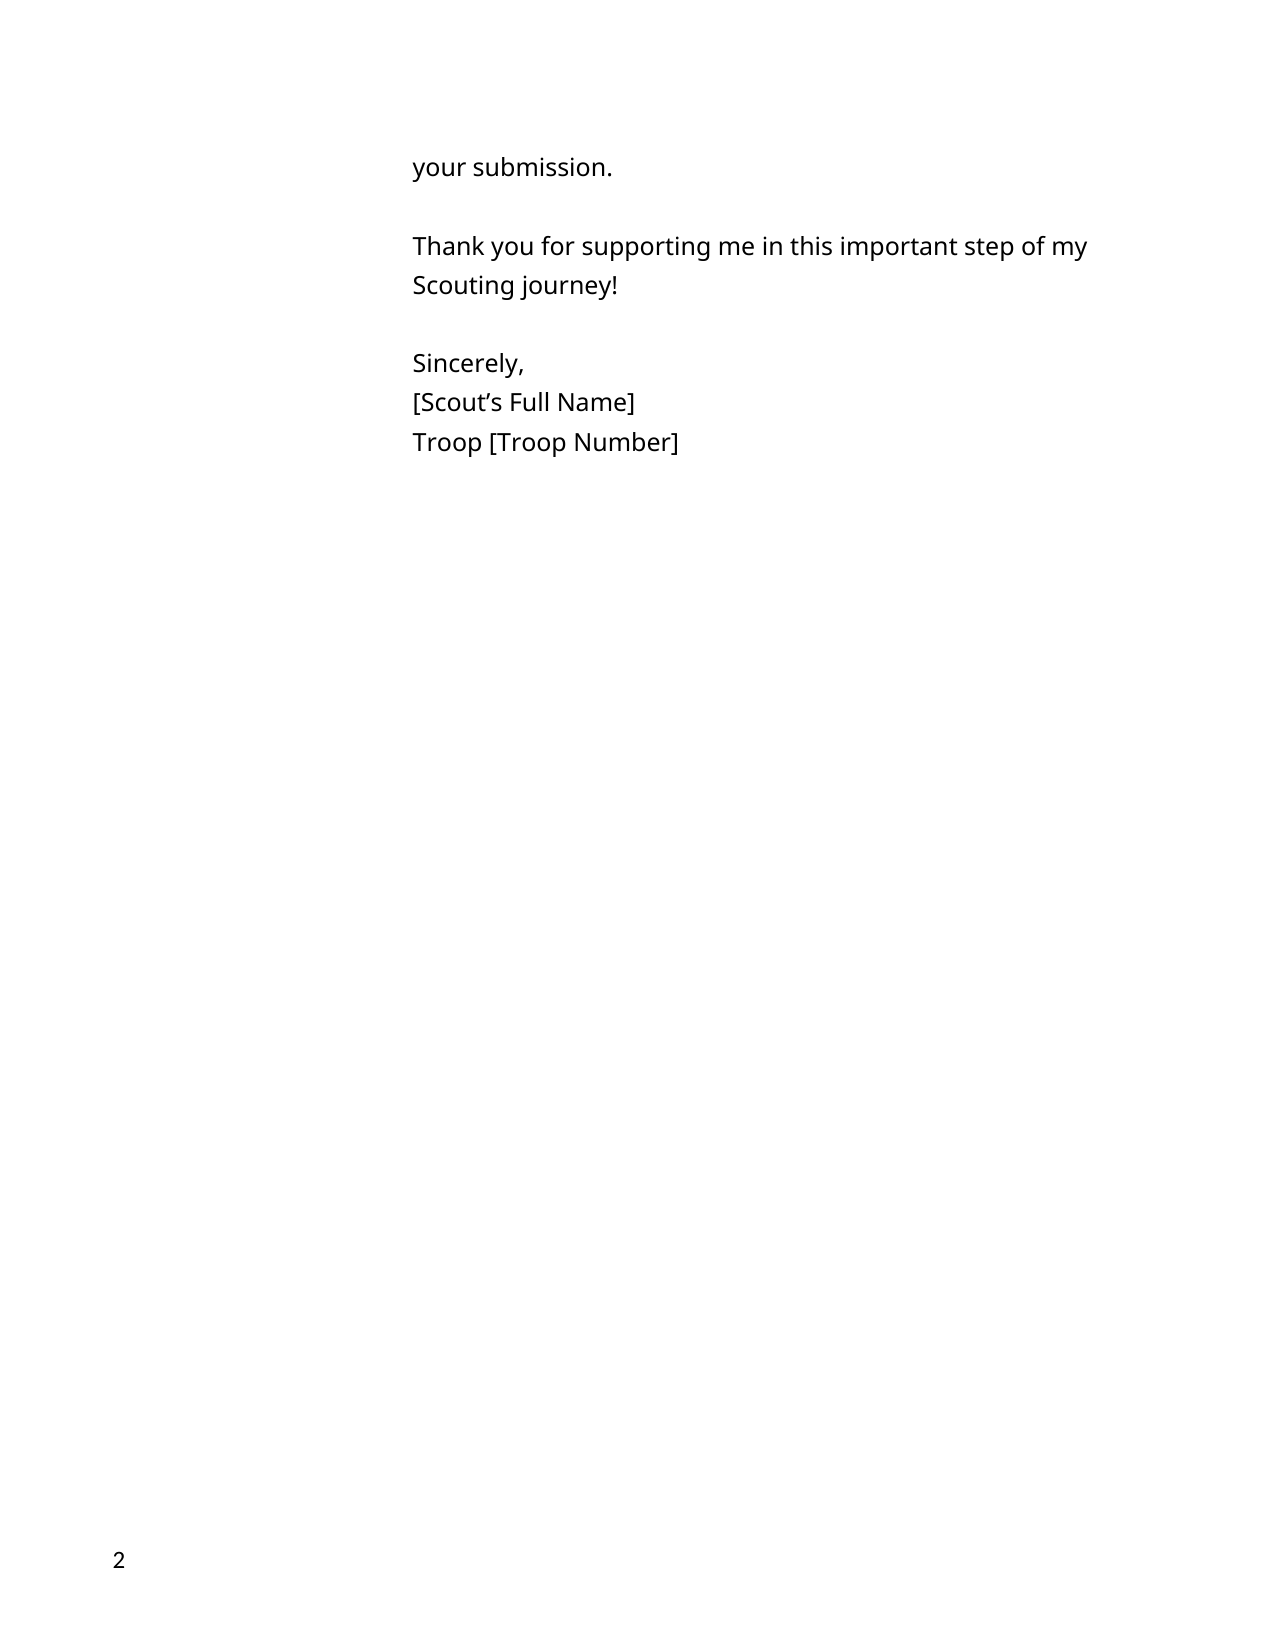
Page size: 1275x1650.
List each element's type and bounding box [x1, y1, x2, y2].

text [412, 150, 1162, 458]
